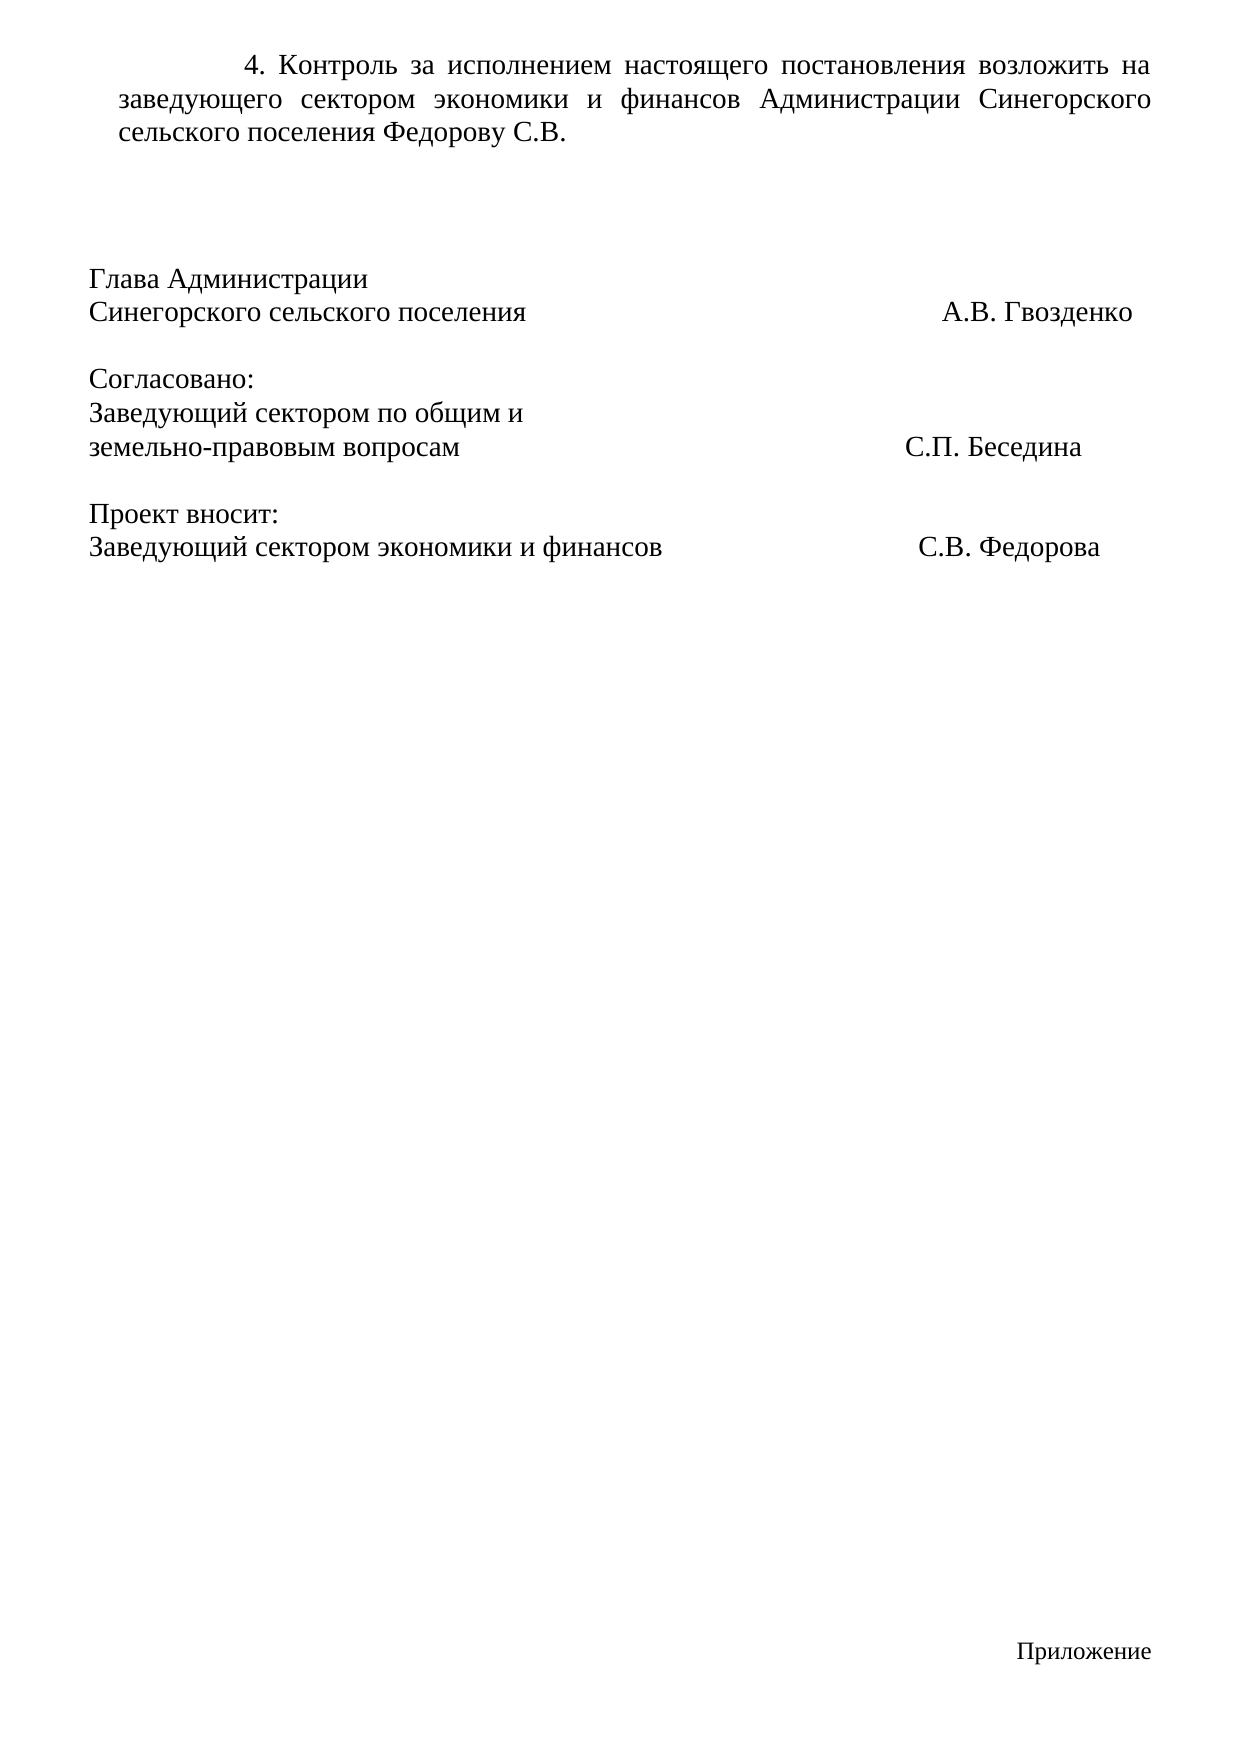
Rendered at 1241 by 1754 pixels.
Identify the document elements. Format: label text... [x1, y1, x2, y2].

text Заведующий сектором экономики и финансов С.В. Федорова [88, 529, 1152, 563]
text Глава Администрации [88, 261, 1152, 294]
text Синегорского сельского поселения А.В. Гвозденко [88, 294, 1152, 328]
text Согласовано: [88, 362, 1152, 395]
text 4. Контроль за исполнением настоящего постановления возложить на заведующего сектором экономики и финансов Администрации Синегорского сельского поселения Федорову С.В. [118, 47, 1152, 148]
text Проект вносит: [88, 496, 1152, 529]
text Приложение [118, 1636, 1152, 1665]
text Заведующий сектором по общим и [88, 395, 1152, 429]
text земельно-правовым вопросам С.П. Беседина [88, 429, 1152, 462]
